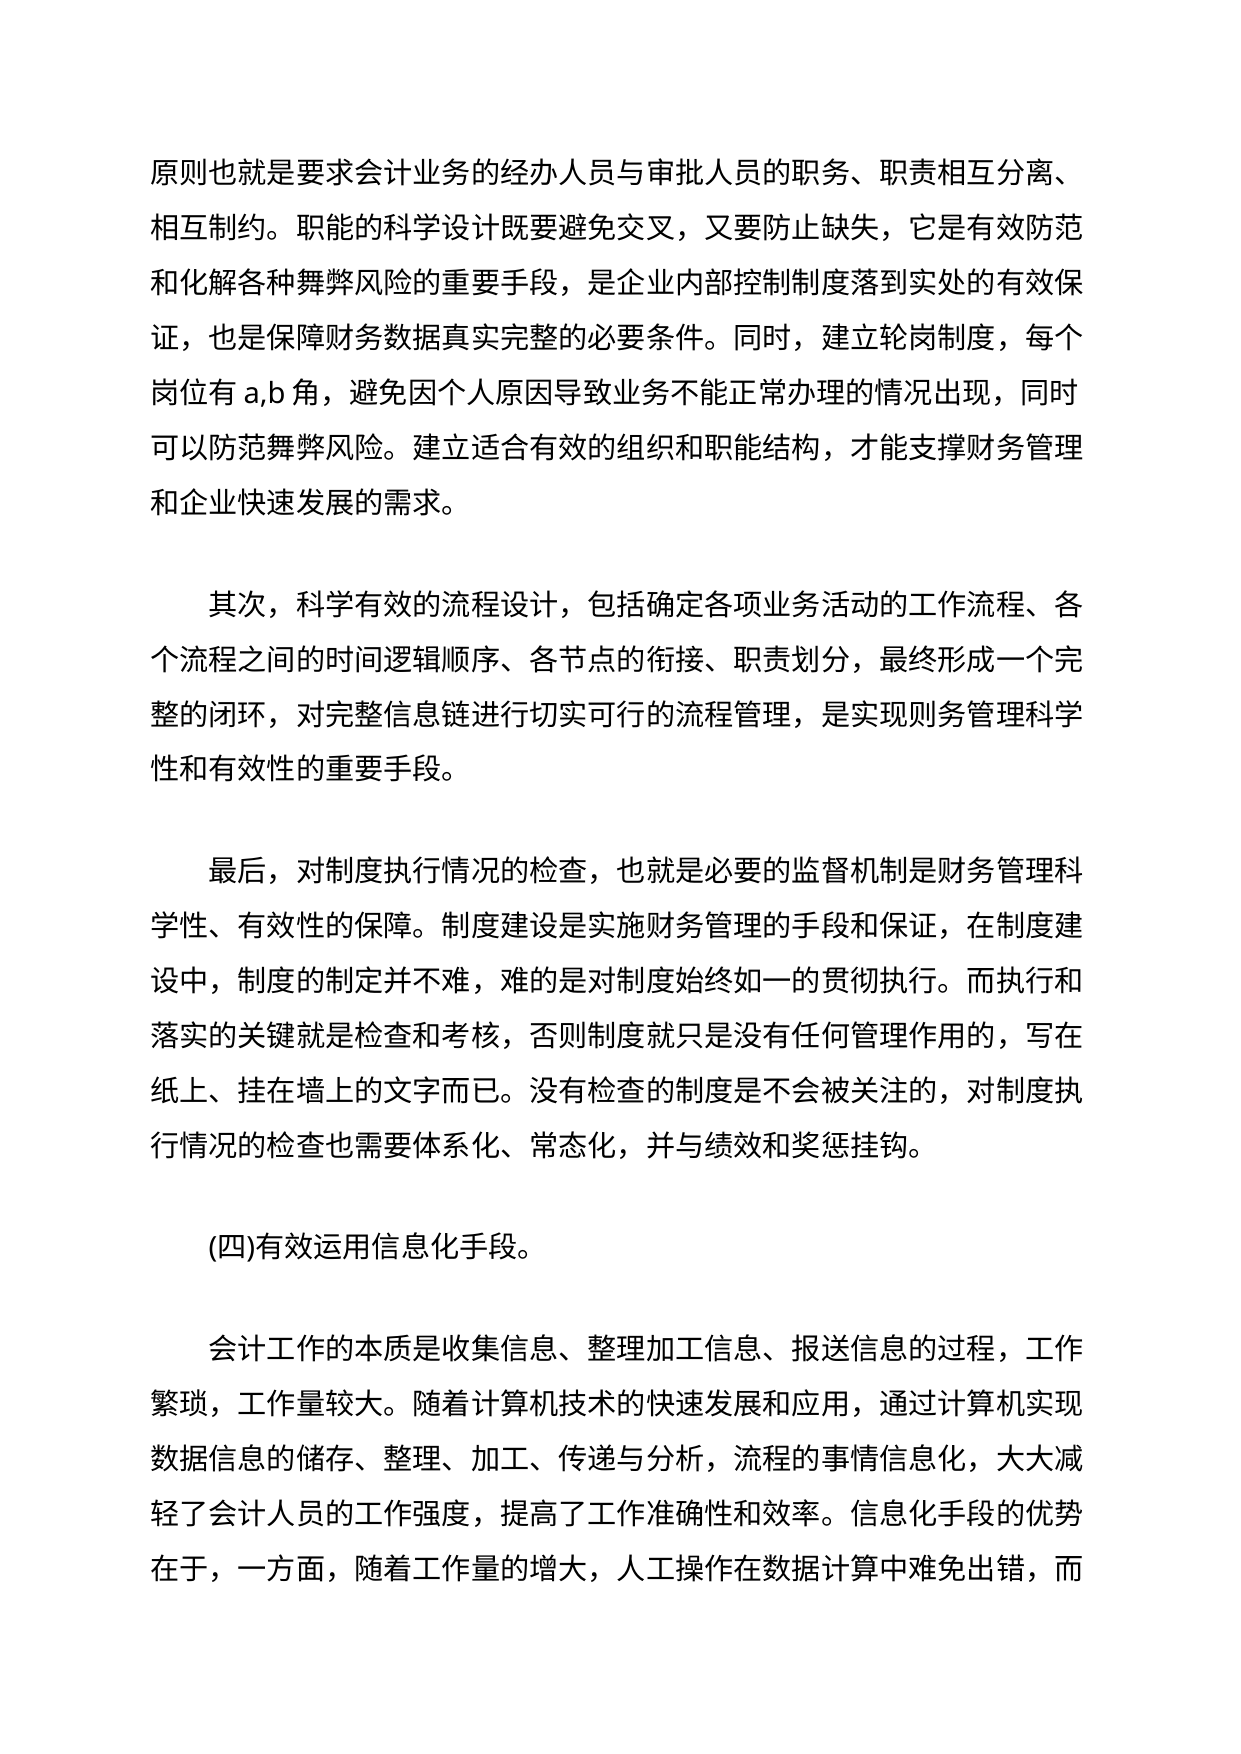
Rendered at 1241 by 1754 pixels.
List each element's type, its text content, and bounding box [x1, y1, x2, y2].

text (四)有效运用信息化手段。 [150, 1224, 1090, 1266]
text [150, 1326, 1090, 1588]
text 其次，科学有效的流程设计，包括确定各项业务活动的工作流程、各个流程之间的时间逻辑顺序、各节点的衔接、职责划分，最终形成一个完整的闭环，对完整信息链进行切实可行的流程管理，是实现则务管理科学性和有效性的重要手段。 [150, 581, 1090, 788]
text 最后，对制度执行情况的检查，也就是必要的监督机制是财务管理科学性、有效性的保障。制度建设是实施财务管理的手段和保证，在制度建设中，制度的制定并不难，难的是对制度始终如一的贯彻执行。而执行和落实的关键就是检查和考核，否则制度就只是没有任何管理作用的，写在纸上、挂在墙上的文字而已。没有检查的制度是不会被关注的，对制度执行情况的检查也需要体系化、常态化，并与绩效和奖惩挂钩。 [150, 848, 1090, 1164]
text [150, 150, 1090, 522]
